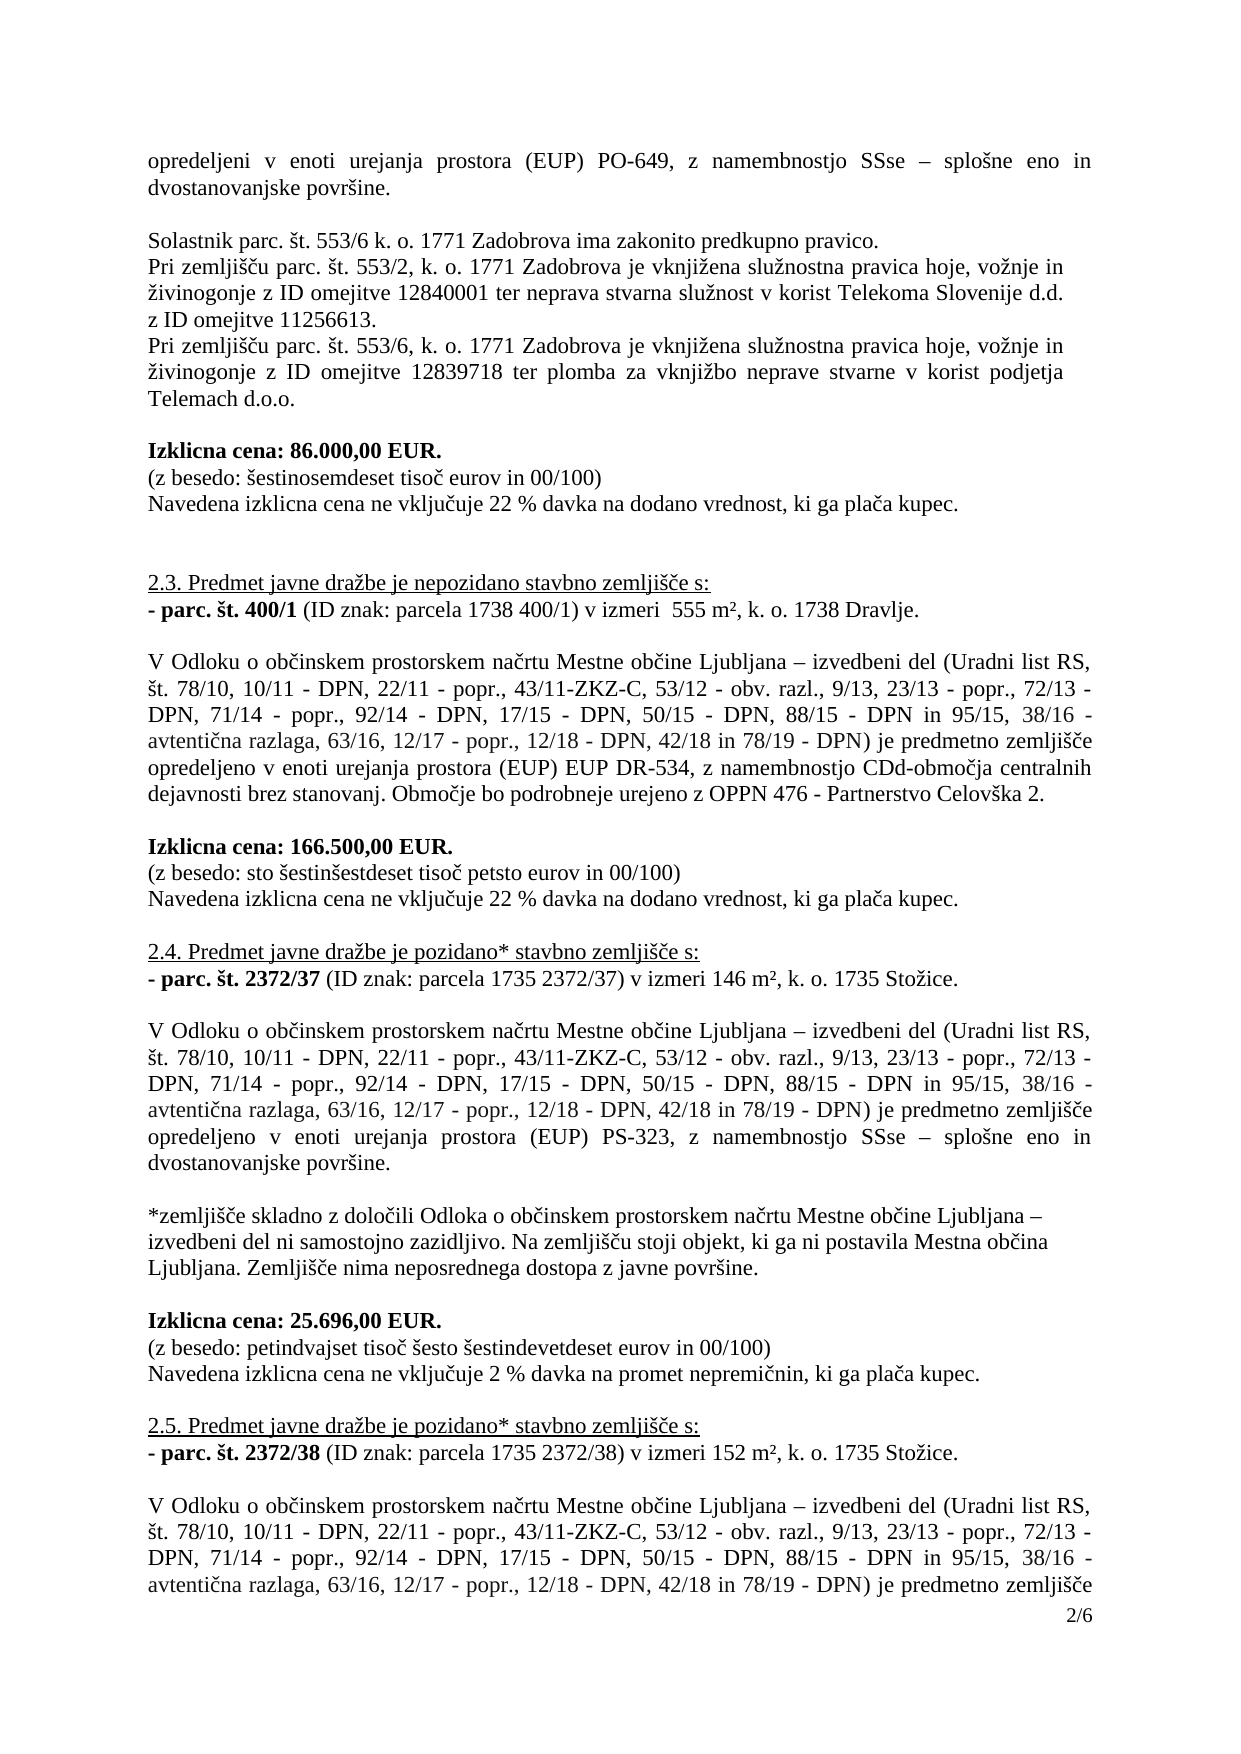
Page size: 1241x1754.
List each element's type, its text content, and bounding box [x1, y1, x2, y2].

text - parc. št. 400/1 (ID znak: parcela 1738 400/1) v izmeri 555 m², k. o. 1738 Dravlje. [148, 596, 1093, 622]
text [148, 1492, 1093, 1597]
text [148, 148, 1093, 200]
text *zemljišče skladno z določili Odloka o občinskem prostorskem načrtu Mestne občine Ljubljana – izvedbeni del ni samostojno zazidljivo. Na zemljišču stoji objekt, ki ga ni postavila Mestna občina Ljubljana. Zemljišče nima neposrednega dostopa z javne površine. [148, 1202, 1093, 1281]
text 2.5. Predmet javne dražbe je pozidano* stavbno zemljišče s: [148, 1413, 1093, 1439]
text (z besedo: šestinosemdeset tisoč eurov in 00/100) [148, 464, 1093, 490]
text Navedena izklicna cena ne vključuje 22 % davka na dodano vrednost, ki ga plača kupec. [148, 886, 1093, 912]
text Pri zemljišču parc. št. 553/2, k. o. 1771 Zadobrova je vknjižena služnostna pravica hoje, vožnje in živinogonje z ID omejitve 12840001 ter neprava stvarna služnost v korist Telekoma Slovenije d.d. z ID omejitve 11256613. [148, 253, 1065, 332]
text - parc. št. 2372/38 (ID znak: parcela 1735 2372/38) v izmeri 152 m², k. o. 1735 Stožice. [148, 1439, 1093, 1465]
text V Odloku o občinskem prostorskem načrtu Mestne občine Ljubljana – izvedbeni del (Uradni list RS, št. 78/10, 10/11 - DPN, 22/11 - popr., 43/11-ZKZ-C, 53/12 - obv. razl., 9/13, 23/13 - popr., 72/13 - DPN, 71/14 - popr., 92/14 - DPN, 17/15 - DPN, 50/15 - DPN, 88/15 - DPN in 95/15, 38/16 - avtentična razlaga, 63/16, 12/17 - popr., 12/18 - DPN, 42/18 in 78/19 - DPN) je predmetno zemljišče opredeljeno v enoti urejanja prostora (EUP) EUP DR-534, z namembnostjo CDd-območja centralnih dejavnosti brez stanovanj. Območje bo podrobneje urejeno z OPPN 476 - Partnerstvo Celovška 2. [148, 648, 1093, 806]
text Izklicna cena: 86.000,00 EUR. [148, 437, 1093, 464]
text Navedena izklicna cena ne vključuje 2 % davka na promet nepremičnin, ki ga plača kupec. [148, 1360, 1093, 1386]
text 2.4. Predmet javne dražbe je pozidano* stavbno zemljišče s: [148, 938, 1093, 964]
text Pri zemljišču parc. št. 553/6, k. o. 1771 Zadobrova je vknjižena služnostna pravica hoje, vožnje in živinogonje z ID omejitve 12839718 ter plomba za vknjižbo neprave stvarne v korist podjetja Telemach d.o.o. [148, 332, 1065, 411]
text Solastnik parc. št. 553/6 k. o. 1771 Zadobrova ima zakonito predkupno pravico. [148, 227, 1093, 253]
text Izklicna cena: 25.696,00 EUR. [148, 1307, 1093, 1333]
text Navedena izklicna cena ne vključuje 22 % davka na dodano vrednost, ki ga plača kupec. [148, 490, 1093, 517]
text (z besedo: petindvajset tisoč šesto šestindevetdeset eurov in 00/100) [148, 1333, 1093, 1360]
text Izklicna cena: 166.500,00 EUR. [148, 833, 1093, 859]
text 2.3. Predmet javne dražbe je nepozidano stavbno zemljišče s: [148, 569, 1093, 596]
text - parc. št. 2372/37 (ID znak: parcela 1735 2372/37) v izmeri 146 m², k. o. 1735 Stožice. [148, 964, 1093, 991]
text (z besedo: sto šestinšestdeset tisoč petsto eurov in 00/100) [148, 859, 1093, 886]
